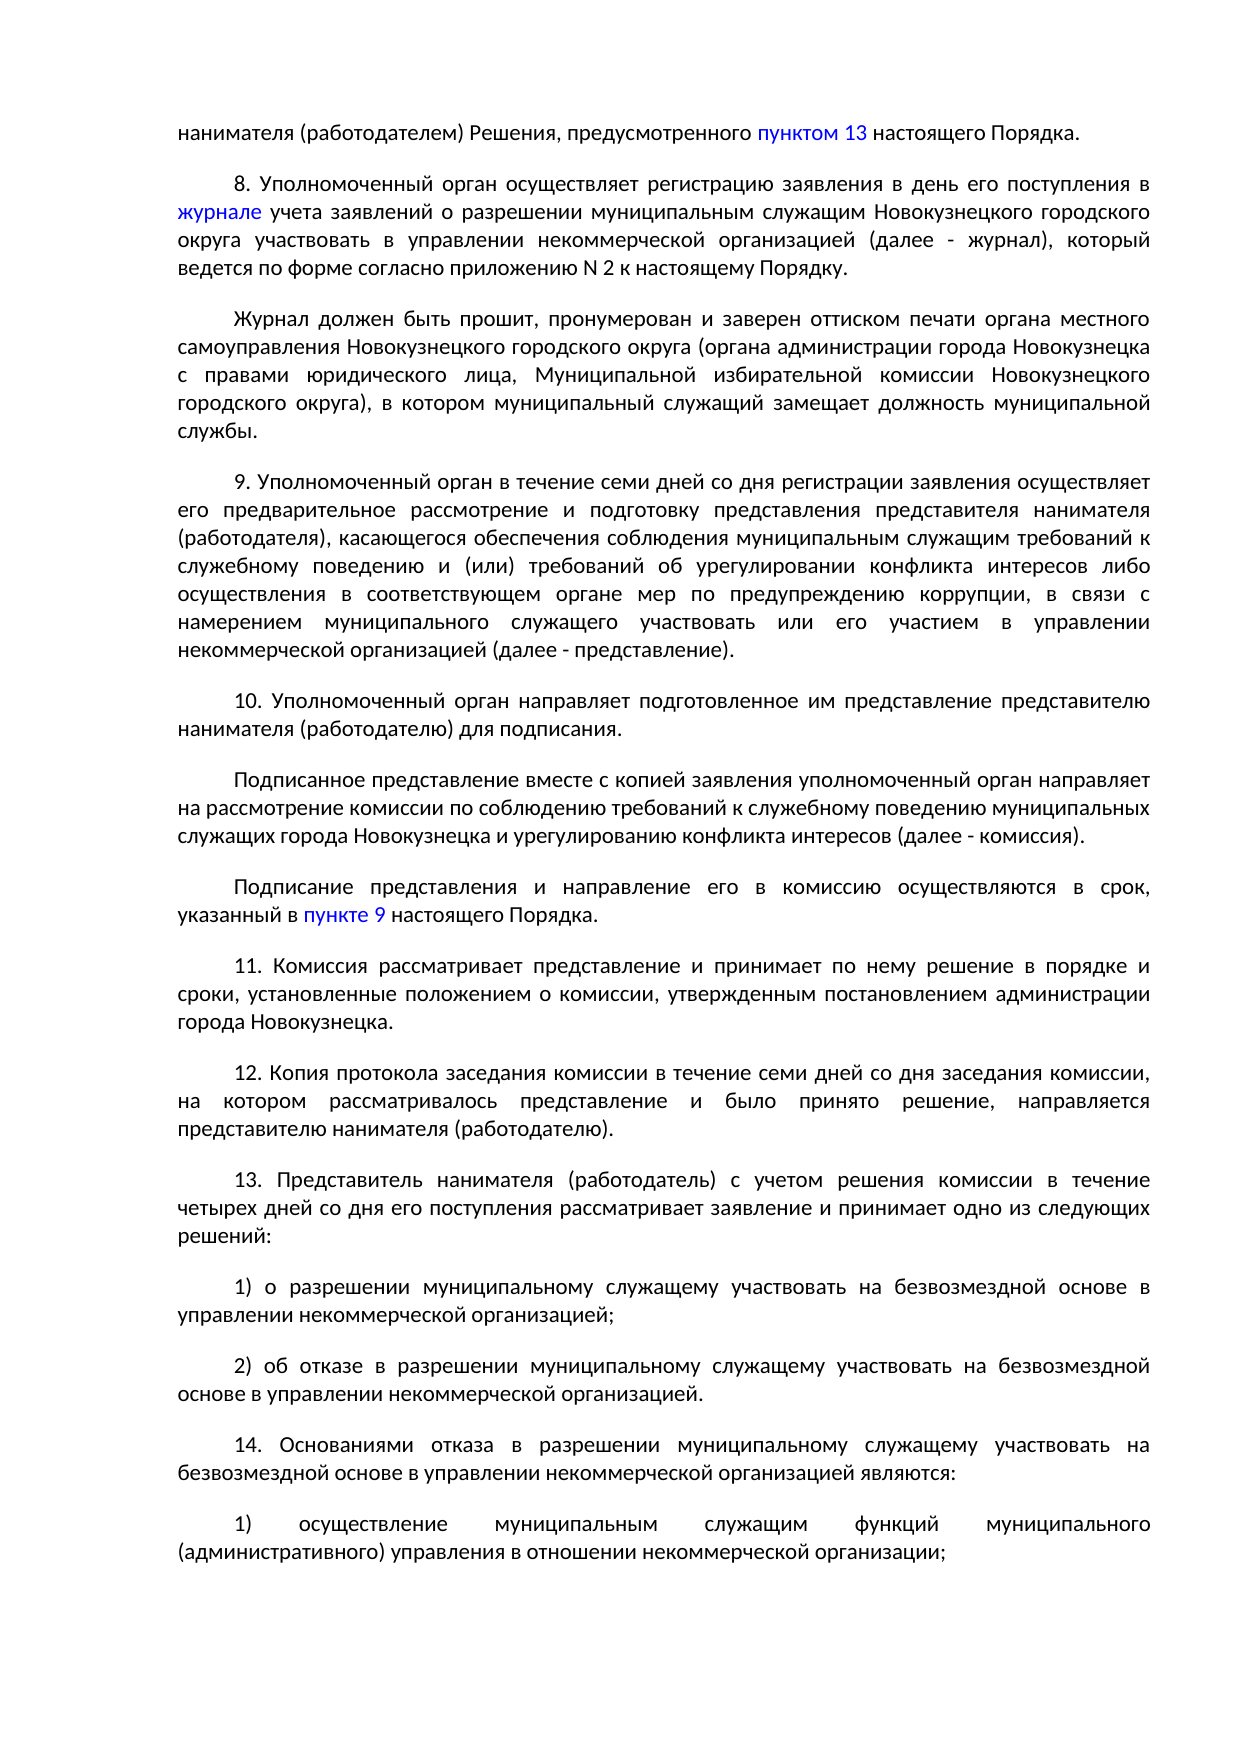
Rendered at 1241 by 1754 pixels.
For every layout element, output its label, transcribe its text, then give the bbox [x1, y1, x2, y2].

text 1) осуществление муниципальным служащим функций муниципального (административного) управления в отношении некоммерческой организации; [177, 1509, 1152, 1565]
text 14. Основаниями отказа в разрешении муниципальному служащему участвовать на безвозмездной основе в управлении некоммерческой организацией являются: [177, 1430, 1152, 1486]
text 12. Копия протокола заседания комиссии в течение семи дней со дня заседания комиссии, на котором рассматривалось представление и было принято решение, направляется представителю нанимателя (работодателю). [177, 1058, 1152, 1142]
text Подписание представления и направление его в комиссию осуществляются в срок, указанный в пункте 9 настоящего Порядка. [177, 872, 1152, 928]
text 2) об отказе в разрешении муниципальному служащему участвовать на безвозмездной основе в управлении некоммерческой организацией. [177, 1351, 1152, 1407]
text 10. Уполномоченный орган направляет подготовленное им представление представителю нанимателя (работодателю) для подписания. [177, 686, 1152, 742]
text Журнал должен быть прошит, пронумерован и заверен оттиском печати органа местного самоуправления Новокузнецкого городского округа (органа администрации города Новокузнецка с правами юридического лица, Муниципальной избирательной комиссии Новокузнецкого городского округа), в котором муниципальный служащий замещает должность муниципальной службы. [177, 304, 1152, 444]
text 9. Уполномоченный орган в течение семи дней со дня регистрации заявления осуществляет его предварительное рассмотрение и подготовку представления представителя нанимателя (работодателя), касающегося обеспечения соблюдения муниципальным служащим требований к служебному поведению и (или) требований об урегулировании конфликта интересов либо осуществления в соответствующем органе мер по предупреждению коррупции, в связи с намерением муниципального служащего участвовать или его участием в управлении некоммерческой организацией (далее - представление). [177, 467, 1152, 663]
text Подписанное представление вместе с копией заявления уполномоченный орган направляет на рассмотрение комиссии по соблюдению требований к служебному поведению муниципальных служащих города Новокузнецка и урегулированию конфликта интересов (далее - комиссия). [177, 765, 1152, 849]
text 11. Комиссия рассматривает представление и принимает по нему решение в порядке и сроки, установленные положением о комиссии, утвержденным постановлением администрации города Новокузнецка. [177, 951, 1152, 1035]
text 1) о разрешении муниципальному служащему участвовать на безвозмездной основе в управлении некоммерческой организацией; [177, 1272, 1152, 1328]
text 13. Представитель нанимателя (работодатель) с учетом решения комиссии в течение четырех дней со дня его поступления рассматривает заявление и принимает одно из следующих решений: [177, 1165, 1152, 1249]
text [177, 118, 1152, 146]
text 8. Уполномоченный орган осуществляет регистрацию заявления в день его поступления в журнале учета заявлений о разрешении муниципальным служащим Новокузнецкого городского округа участвовать в управлении некоммерческой организацией (далее - журнал), который ведется по форме согласно приложению N 2 к настоящему Порядку. [177, 169, 1152, 281]
